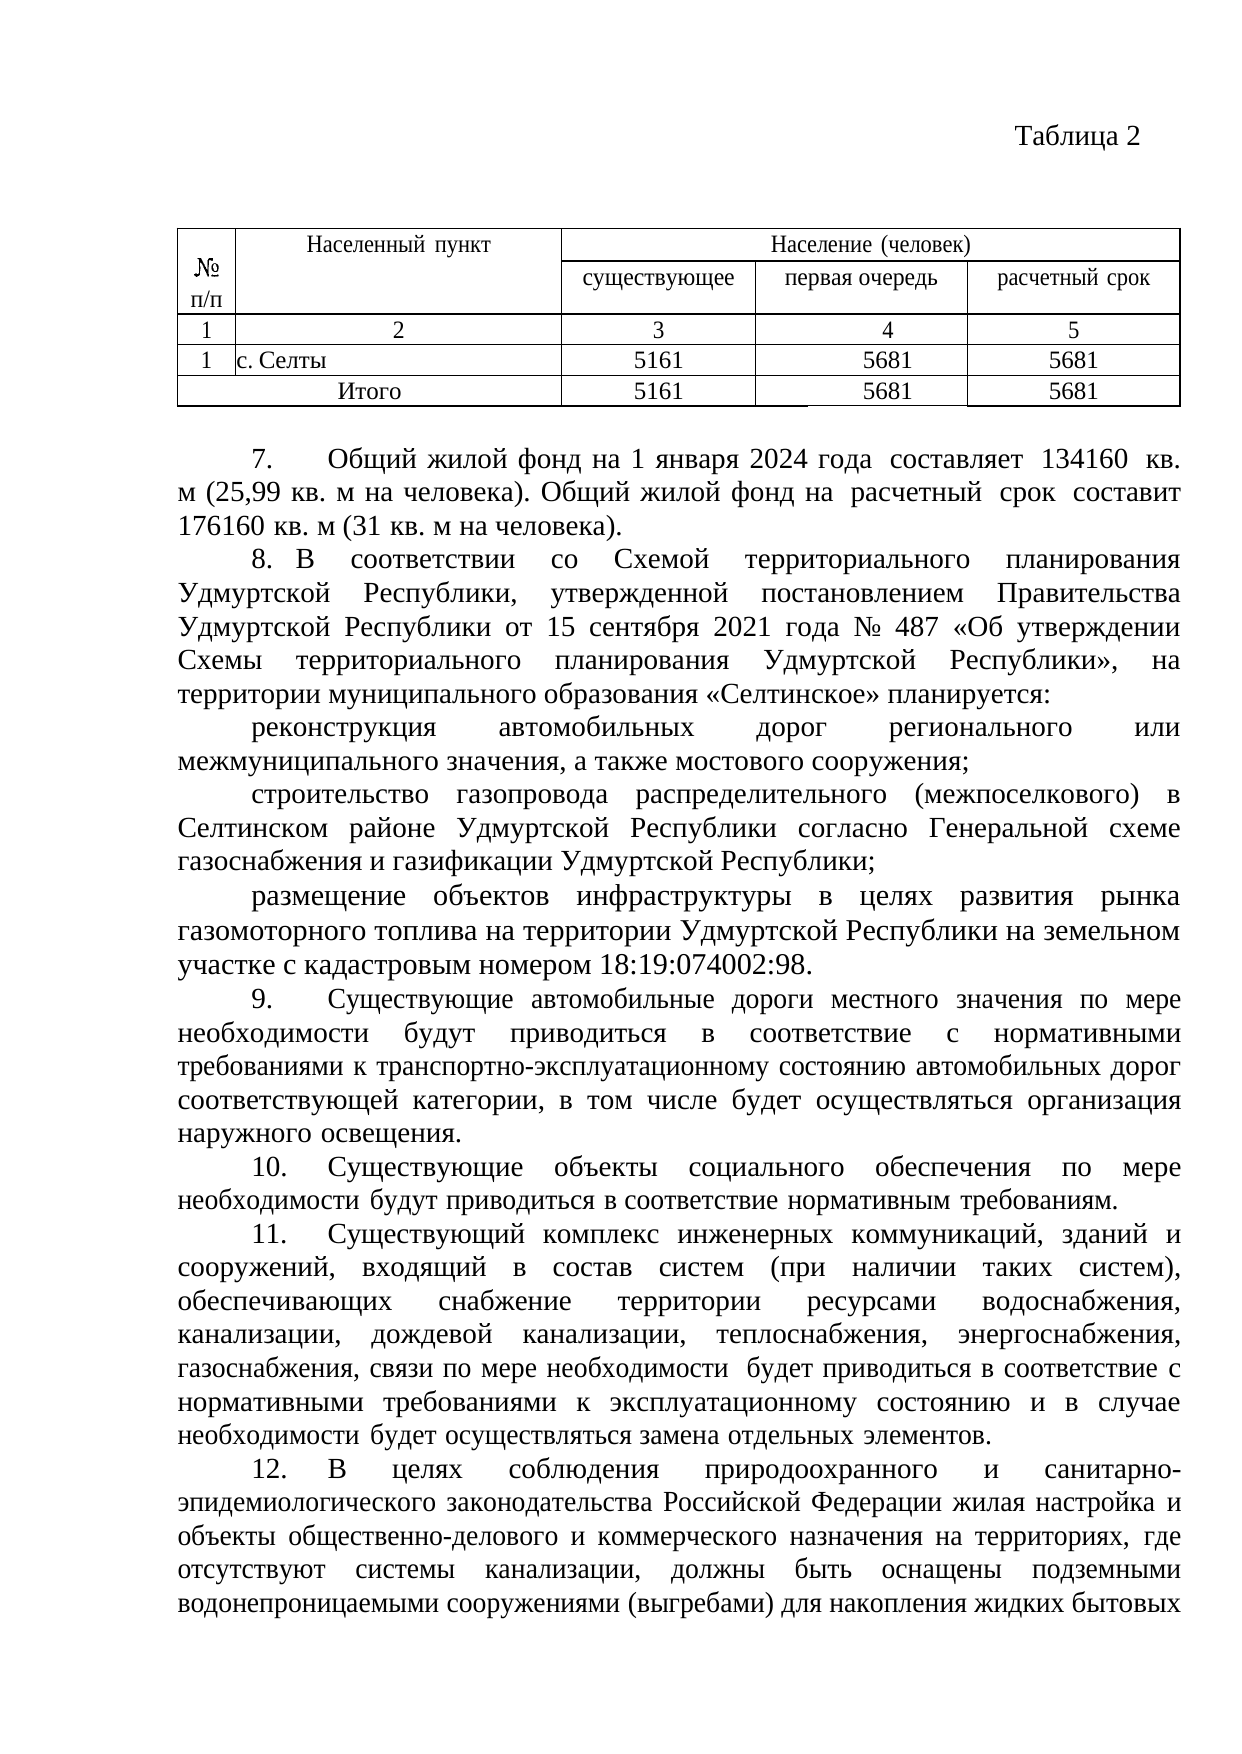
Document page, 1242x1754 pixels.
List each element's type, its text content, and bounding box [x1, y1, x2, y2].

table_cell Итого [178, 376, 561, 405]
table_cell 5681 [808, 376, 967, 405]
table_cell 5681 [808, 345, 967, 374]
table_cell 1 [178, 345, 235, 374]
list Общий жилой фонд на 1 января 2024 года составляет 134160 кв. м (25,99 кв. м на человека). Общий жилой фонд на расчетный срок составит 176160 кв. м (31 кв. м на человека). [177, 441, 1181, 542]
table_header Населенный пункт [236, 229, 561, 313]
table_cell расчетный срок [968, 262, 1179, 313]
list Существующие объекты социального обеспечения по мере необходимости будут приводиться в соответствие нормативным требованиям. [177, 1149, 1181, 1216]
text размещение объектов инфраструктуры в целях развития рынка газомоторного топлива на территории Удмуртской Республики на земельном участке с кадастровым номером 18:19:074002:98. [177, 877, 1181, 981]
table_header п/п [178, 229, 235, 313]
table_cell существующее [562, 262, 755, 313]
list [177, 1451, 1181, 1618]
table_cell 1 [178, 315, 235, 343]
list реконструкция автомобильных дорог регионального или межмуниципального значения, а также мостового сооружения; [177, 709, 1181, 776]
table_cell 3 [562, 315, 755, 343]
table_cell 5161 [562, 345, 755, 374]
table_cell 4 [808, 315, 967, 343]
table_header Население (человек) [562, 229, 1179, 260]
table_cell 5681 [968, 345, 1179, 374]
table_cell [756, 376, 808, 405]
text Таблица 2 [177, 118, 1141, 152]
table_cell с. Селты [236, 345, 561, 374]
table_cell [756, 345, 808, 374]
picture [194, 258, 219, 277]
table_cell 5681 [968, 376, 1179, 405]
list В соответствии со Схемой территориального планирования Удмуртской Республики, утвержденной постановлением Правительства Удмуртской Республики от 15 сентября 2021 года № 487 «Об утверждении Схемы территориального планирования Удмуртской Республики», на территории муниципального образования «Селтинское» планируется: [177, 542, 1181, 709]
list Существующий комплекс инженерных коммуникаций, зданий и сооружений, входящий в состав систем (при наличии таких систем), обеспечивающих снабжение территории ресурсами водоснабжения, канализации, дождевой канализации, теплоснабжения, энергоснабжения, газоснабжения, связи по мере необходимости будет приводиться в соответствие с нормативными требованиями к эксплуатационному состоянию и в случае необходимости будет осуществляться замена отдельных элементов. [177, 1216, 1181, 1451]
text строительство газопровода распределительного (межпоселкового) в Селтинском районе Удмуртской Республики согласно Генеральной схеме газоснабжения и газификации Удмуртской Республики; [177, 776, 1181, 877]
table_cell первая очередь [756, 262, 967, 313]
list Существующие автомобильные дороги местного значения по мере необходимости будут приводиться в соответствие с нормативными требованиями к транспортно-эксплуатационному состоянию автомобильных дорог соответствующей категории, в том числе будет осуществляться организация наружного освещения. [177, 981, 1181, 1149]
table_cell 5161 [562, 376, 755, 405]
table_cell 2 [236, 315, 561, 343]
table_cell 5 [968, 315, 1179, 343]
table_cell [756, 315, 808, 343]
